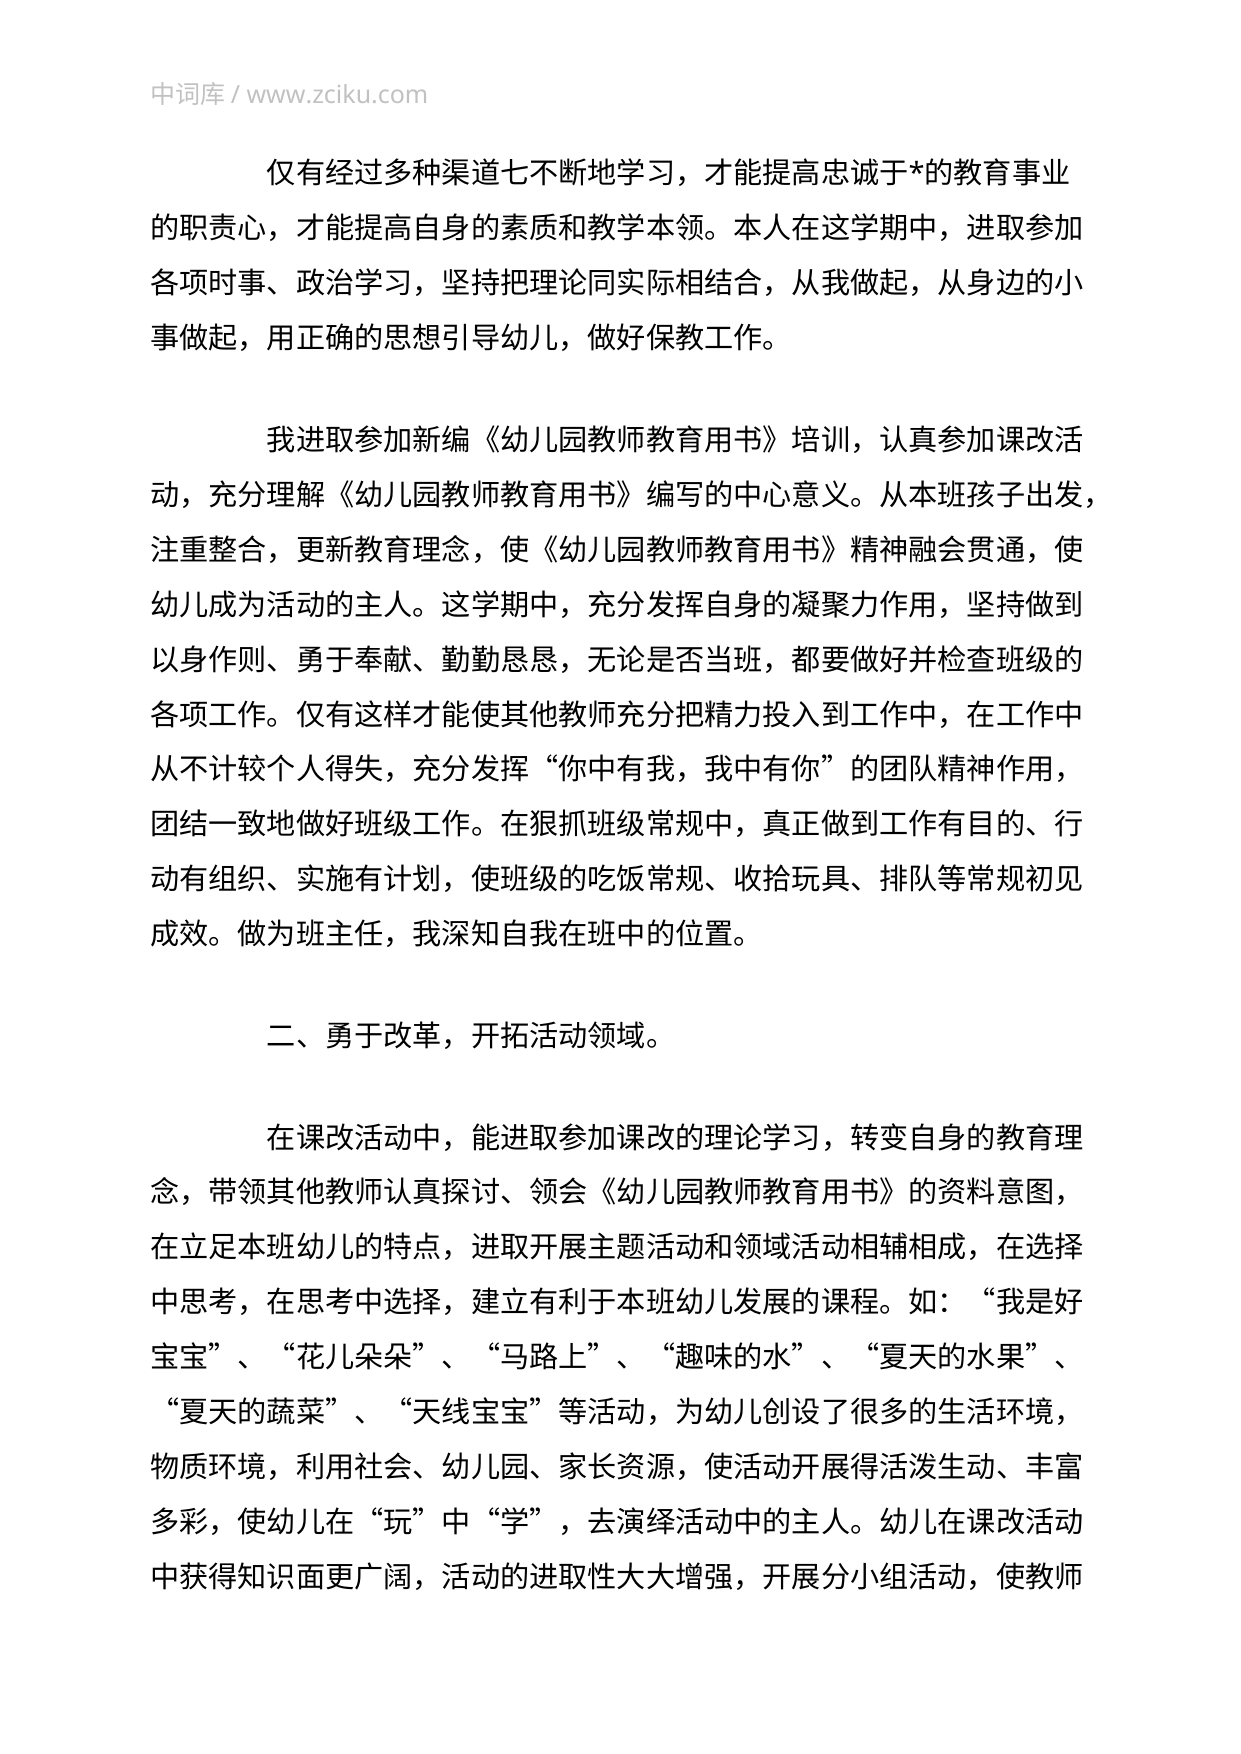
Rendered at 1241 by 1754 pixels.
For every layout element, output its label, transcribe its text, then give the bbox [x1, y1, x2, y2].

text 仅有经过多种渠道七不断地学习，才能提高忠诚于*的教育事业的职责心，才能提高自身的素质和教学本领。本人在这学期中，进取参加各项时事、政治学习，坚持把理论同实际相结合，从我做起，从身边的小事做起，用正确的思想引导幼儿，做好保教工作。 [150, 150, 1090, 357]
text 我进取参加新编《幼儿园教师教育用书》培训，认真参加课改活动，充分理解《幼儿园教师教育用书》编写的中心意义。从本班孩子出发，注重整合，更新教育理念，使《幼儿园教师教育用书》精神融会贯通，使幼儿成为活动的主人。这学期中，充分发挥自身的凝聚力作用，坚持做到以身作则、勇于奉献、勤勤恳恳，无论是否当班，都要做好并检查班级的各项工作。仅有这样才能使其他教师充分把精力投入到工作中，在工作中从不计较个人得失，充分发挥“你中有我，我中有你”的团队精神作用，团结一致地做好班级工作。在狠抓班级常规中，真正做到工作有目的、行动有组织、实施有计划，使班级的吃饭常规、收拾玩具、排队等常规初见成效。做为班主任，我深知自我在班中的位置。 [150, 417, 1090, 953]
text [150, 1114, 1090, 1596]
text 二、勇于改革，开拓活动领域。 [150, 1012, 1090, 1055]
